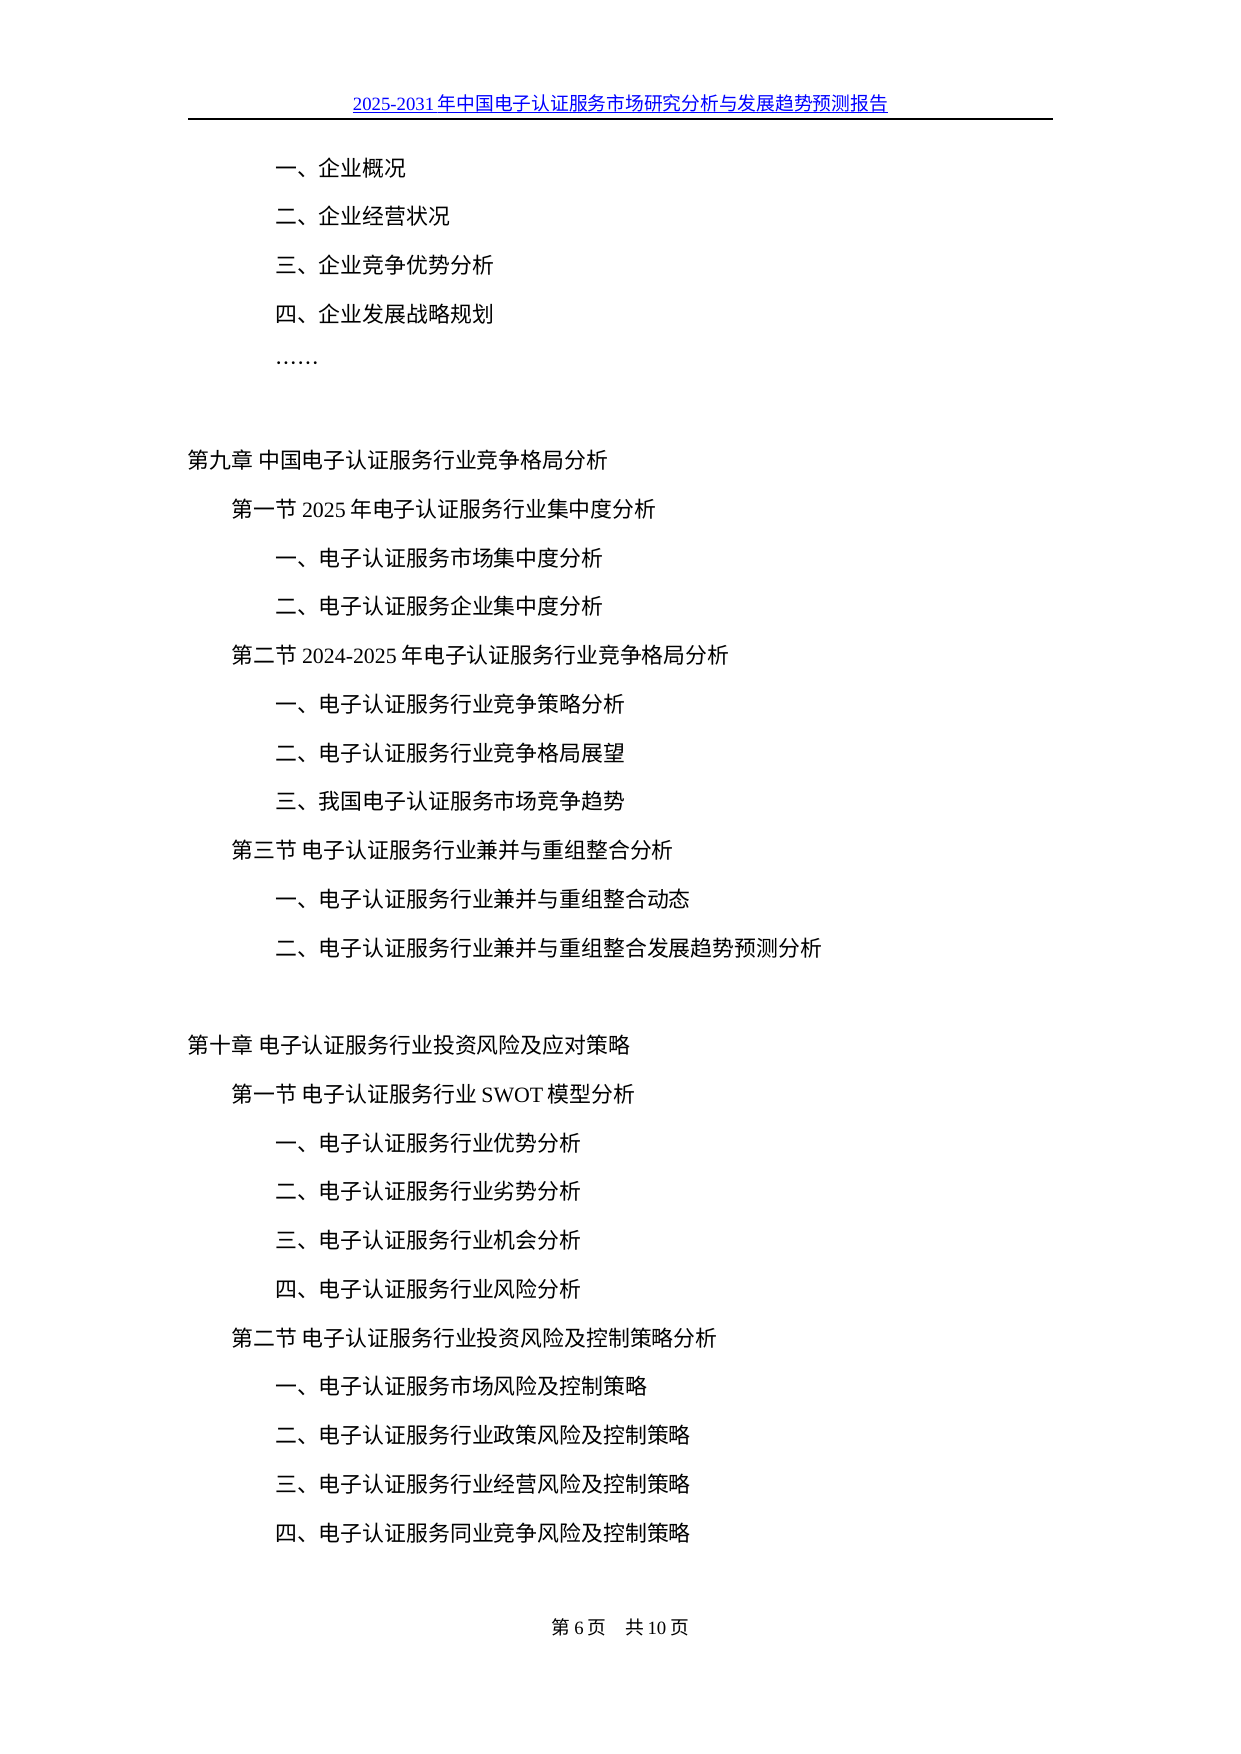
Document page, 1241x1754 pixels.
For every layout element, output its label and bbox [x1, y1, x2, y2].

text [187, 150, 1053, 1548]
